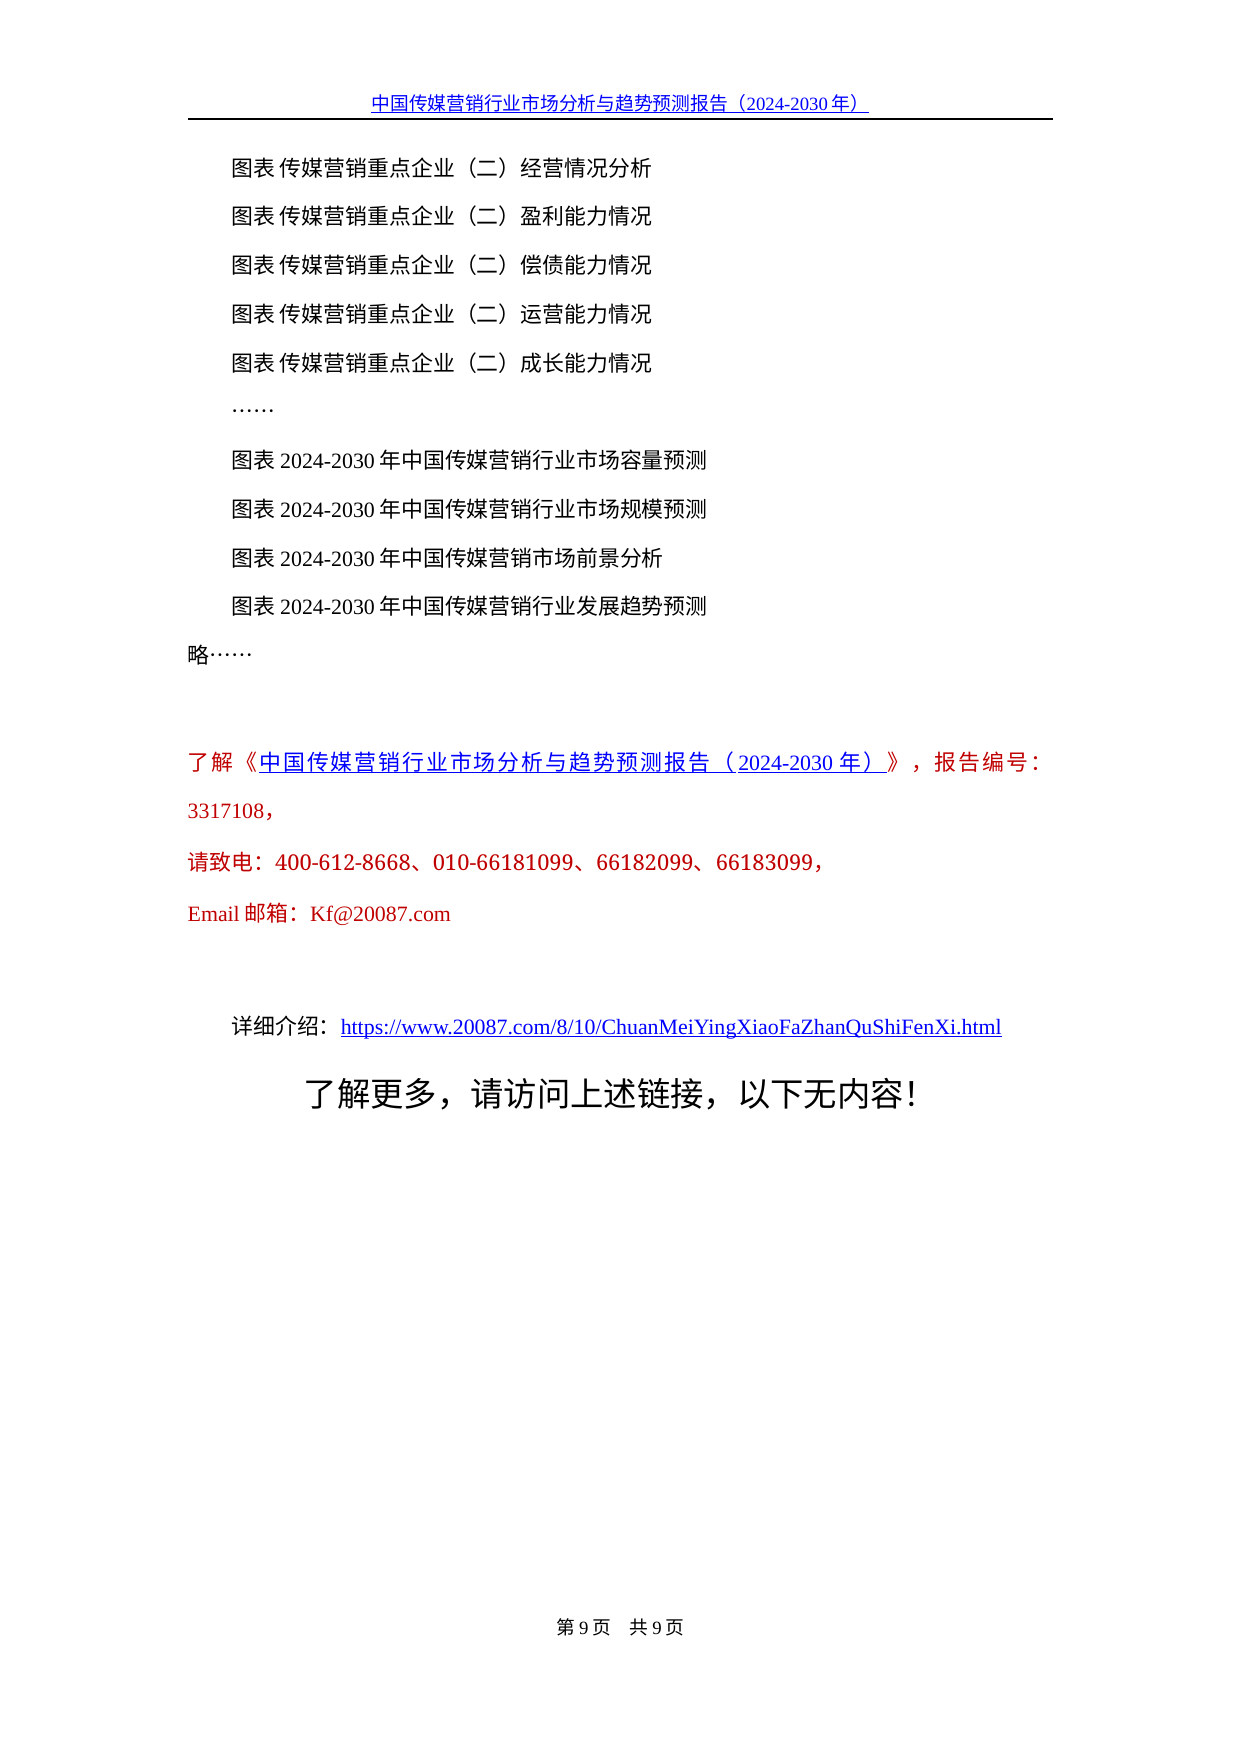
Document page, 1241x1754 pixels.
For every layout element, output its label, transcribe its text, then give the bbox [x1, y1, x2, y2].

text Email邮箱：Kf@20087.com [187, 896, 1053, 928]
text 了解《中国传媒营销行业市场分析与趋势预测报告（2024-2030年）》，报告编号：3317108， [187, 744, 1053, 825]
title 了解更多，请访问上述链接，以下无内容！ [187, 1059, 1053, 1124]
text 详细介绍：https://www.20087.com/8/10/ChuanMeiYingXiaoFaZhanQuShiFenXi.html [187, 1009, 1053, 1041]
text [187, 150, 1053, 670]
text 请致电：400-612-8668、010-66181099、66182099、66183099， [187, 844, 1053, 877]
